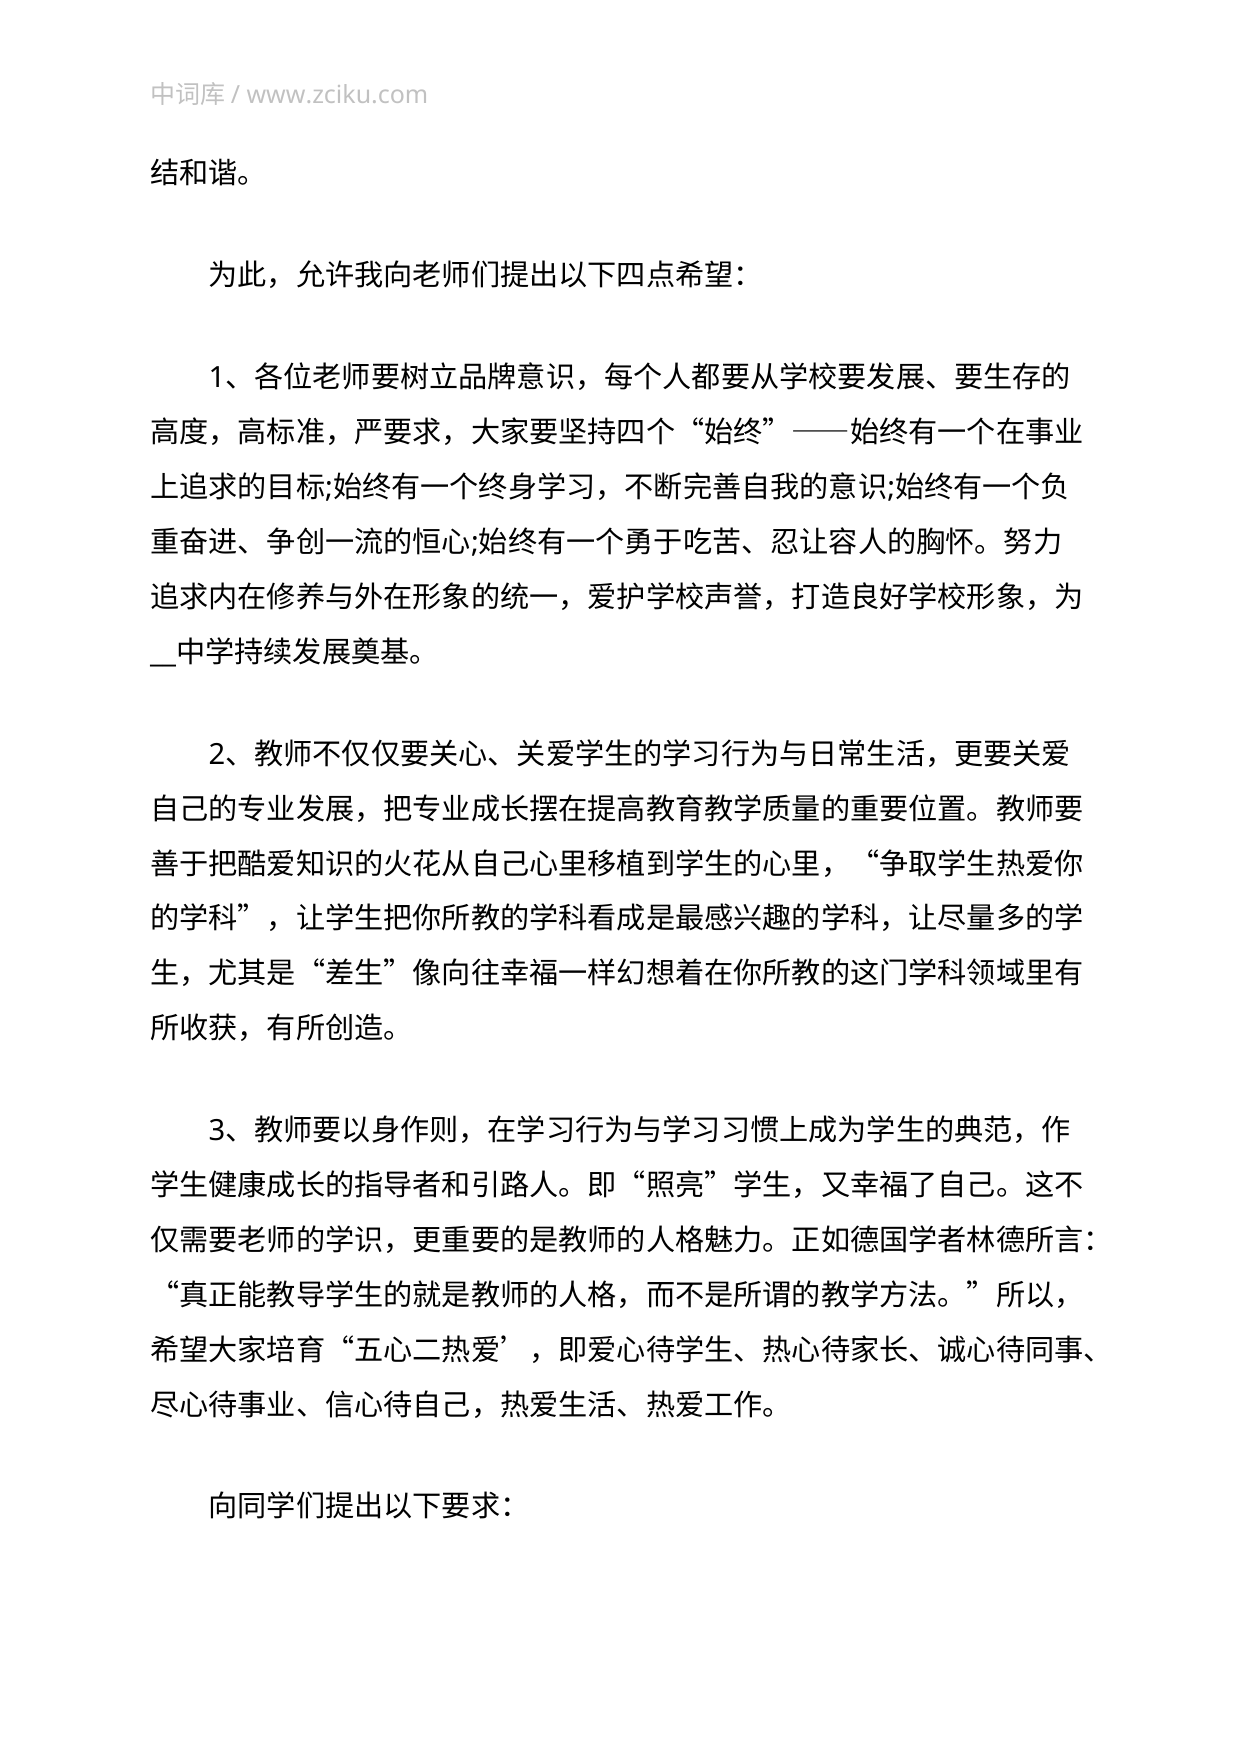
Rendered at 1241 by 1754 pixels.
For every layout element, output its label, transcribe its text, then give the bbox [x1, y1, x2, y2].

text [150, 150, 1090, 192]
text 为此，允许我向老师们提出以下四点希望： [150, 252, 1090, 294]
text 2、教师不仅仅要关心、关爱学生的学习行为与日常生活，更要关爱自己的专业发展，把专业成长摆在提高教育教学质量的重要位置。教师要善于把酷爱知识的火花从自己心里移植到学生的心里，“争取学生热爱你的学科”，让学生把你所教的学科看成是最感兴趣的学科，让尽量多的学生，尤其是“差生”像向往幸福一样幻想着在你所教的这门学科领域里有所收获，有所创造。 [150, 730, 1090, 1047]
text 1、各位老师要树立品牌意识，每个人都要从学校要发展、要生存的高度，高标准，严要求，大家要坚持四个“始终”——始终有一个在事业上追求的目标;始终有一个终身学习，不断完善自我的意识;始终有一个负重奋进、争创一流的恒心;始终有一个勇于吃苦、忍让容人的胸怀。努力追求内在修养与外在形象的统一，爱护学校声誉，打造良好学校形象，为__中学持续发展奠基。 [150, 353, 1090, 671]
text 3、教师要以身作则，在学习行为与学习习惯上成为学生的典范，作学生健康成长的指导者和引路人。即“照亮”学生，又幸福了自己。这不仅需要老师的学识，更重要的是教师的人格魅力。正如德国学者林德所言：“真正能教导学生的就是教师的人格，而不是所谓的教学方法。”所以，希望大家培育“五心二热爱’，即爱心待学生、热心待家长、诚心待同事、尽心待事业、信心待自己，热爱生活、热爱工作。 [150, 1107, 1090, 1423]
text 向同学们提出以下要求： [150, 1483, 1090, 1525]
